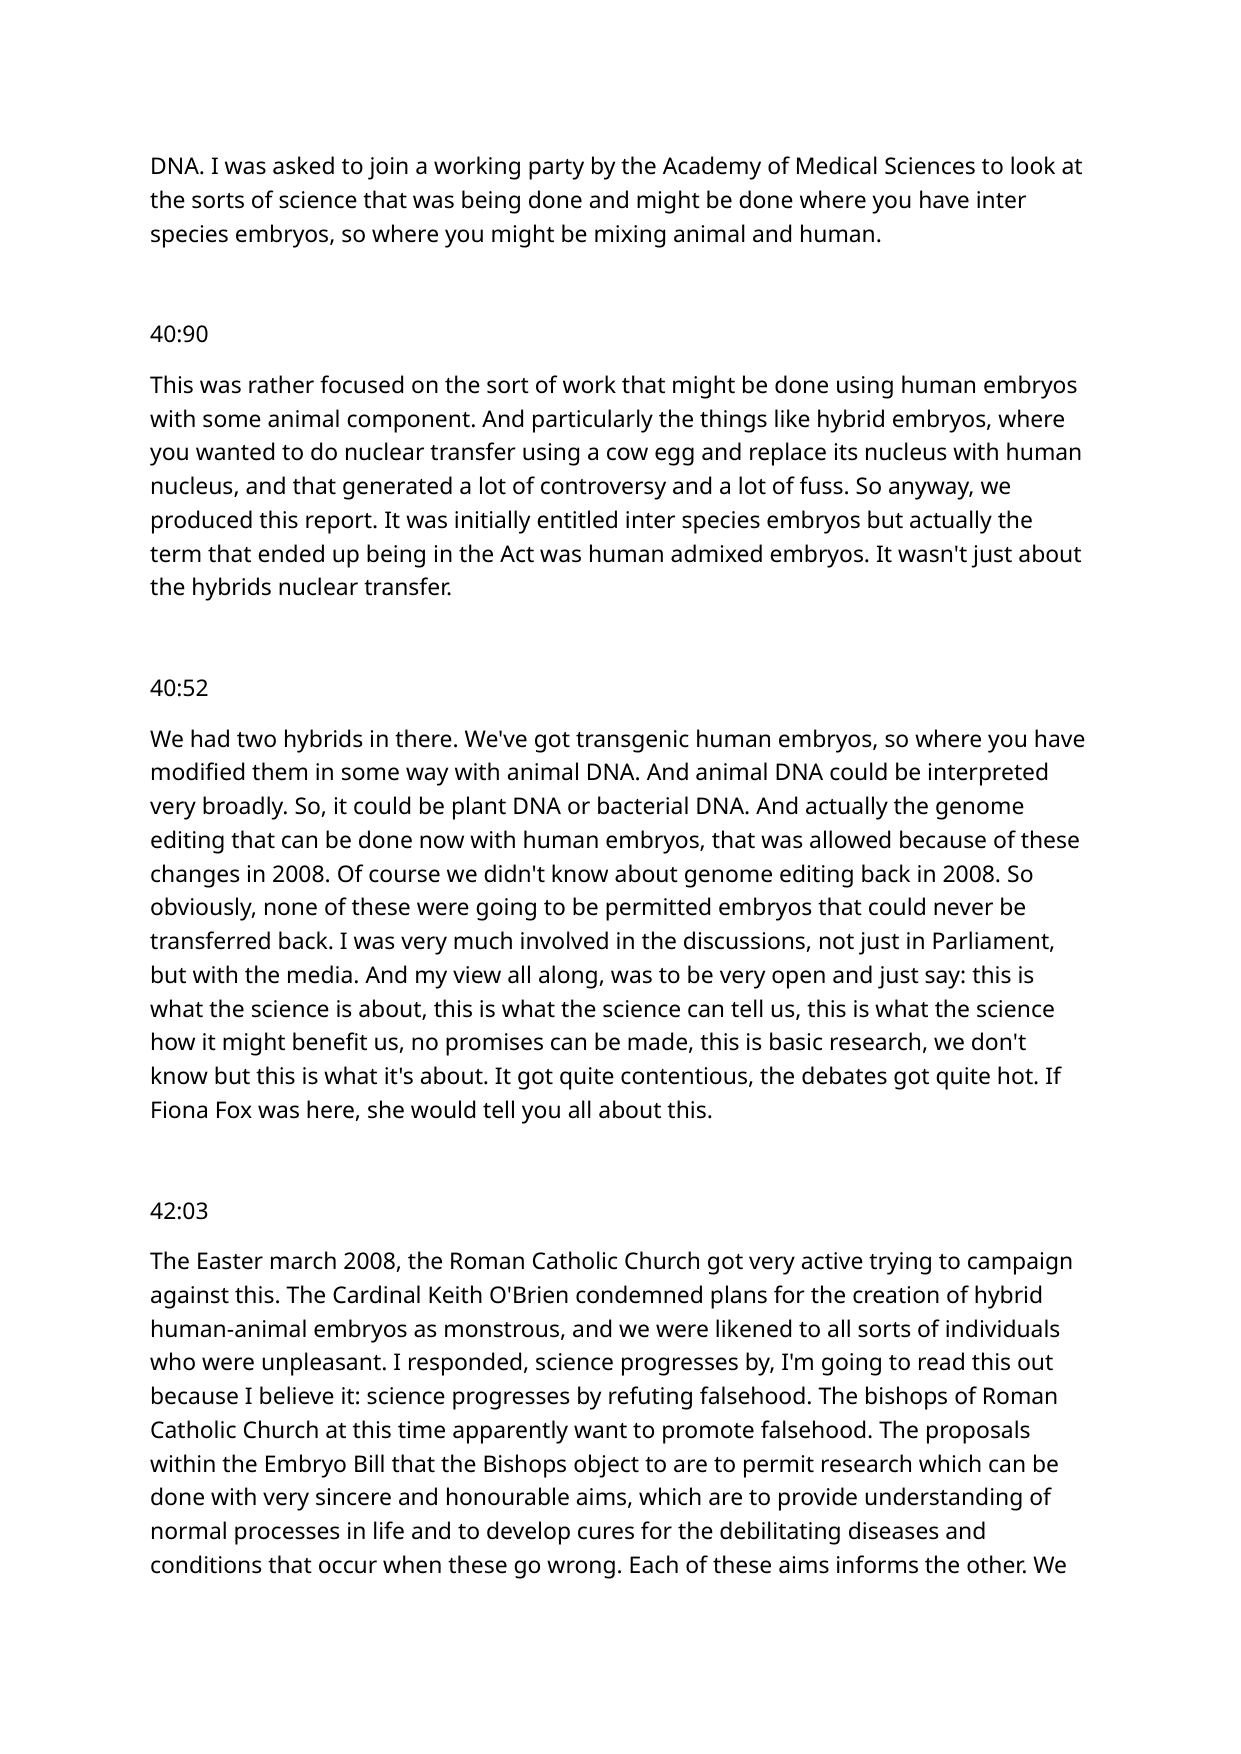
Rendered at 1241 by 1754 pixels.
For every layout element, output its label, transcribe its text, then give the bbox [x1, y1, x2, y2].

text 42:03 [150, 1194, 1090, 1226]
text 40:90 [150, 318, 1090, 349]
text 40:52 [150, 672, 1090, 703]
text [150, 150, 1090, 249]
text This was rather focused on the sort of work that might be done using human embryos with some animal component. And particularly the things like hybrid embryos, where you wanted to do nuclear transfer using a cow egg and replace its nucleus with human nucleus, and that generated a lot of controversy and a lot of fuss. So anyway, we produced this report. It was initially entitled inter species embryos but actually the term that ended up being in the Act was human admixed embryos. It wasn't just about the hybrids nuclear transfer. [150, 369, 1090, 602]
text We had two hybrids in there. We've got transgenic human embryos, so where you have modified them in some way with animal DNA. And animal DNA could be interpreted very broadly. So, it could be plant DNA or bacterial DNA. And actually the genome editing that can be done now with human embryos, that was allowed because of these changes in 2008. Of course we didn't know about genome editing back in 2008. So obviously, none of these were going to be permitted embryos that could never be transferred back. I was very much involved in the discussions, not just in Parliament, but with the media. And my view all along, was to be very open and just say: this is what the science is about, this is what the science can tell us, this is what the science how it might benefit us, no promises can be made, this is basic research, we don't know but this is what it's about. It got quite contentious, the debates got quite hot. If Fiona Fox was here, she would tell you all about this. [150, 722, 1090, 1125]
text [150, 1245, 1090, 1580]
